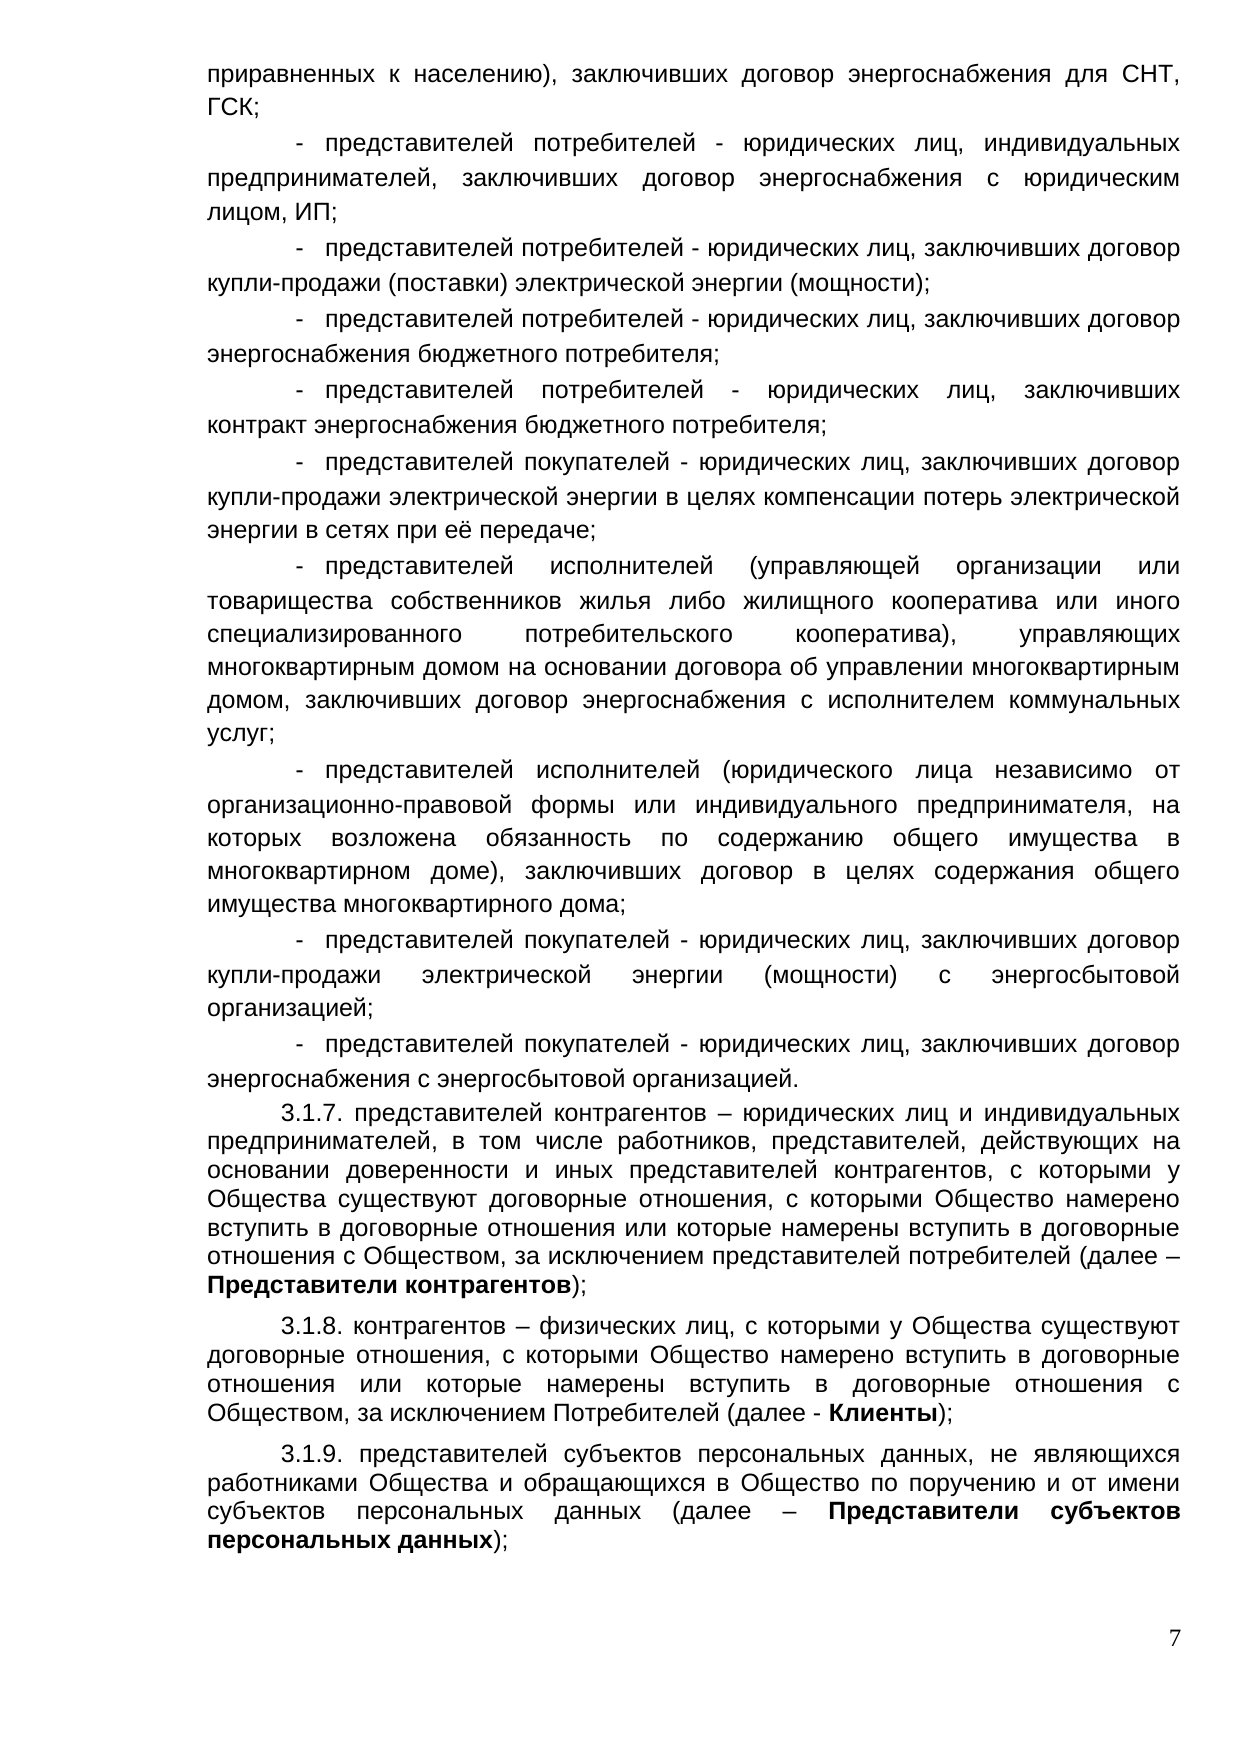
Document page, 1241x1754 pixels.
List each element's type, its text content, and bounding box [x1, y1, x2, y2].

list представителей исполнителей (управляющей организации или товарищества собственников жилья либо жилищного кооператива или иного специализированного потребительского кооператива), управляющих многоквартирным домом на основании договора об управлении многоквартирным домом, заключивших договор энергоснабжения с исполнителем коммунальных услуг; [207, 548, 1181, 747]
list представителей покупателей - юридических лиц, заключивших договор купли-продажи электрической энергии в целях компенсации потерь электрической энергии в сетях при её передаче; [207, 443, 1181, 544]
list представителей покупателей - юридических лиц, заключивших договор купли-продажи электрической энергии (мощности) с энергосбытовой организацией; [207, 922, 1181, 1022]
text 3.1.7. представителей контрагентов – юридических лиц и индивидуальных предпринимателей, в том числе работников, представителей, действующих на основании доверенности и иных представителей контрагентов, с которыми у Общества существуют договорные отношения, с которыми Общество намерено вступить в договорные отношения или которые намерены вступить в договорные отношения с Обществом, за исключением представителей потребителей (далее – Представители контрагентов); [207, 1097, 1181, 1299]
list представителей потребителей - юридических лиц, заключивших договор купли-продажи (поставки) электрической энергии (мощности); [207, 229, 1181, 297]
list представителей исполнителей (юридического лица независимо от организационно-правовой формы или индивидуального предпринимателя, на которых возложена обязанность по содержанию общего имущества в многоквартирном доме), заключивших договор в целях содержания общего имущества многоквартирного дома; [207, 751, 1181, 917]
list представителей потребителей - юридических лиц, заключивших договор энергоснабжения бюджетного потребителя; [207, 301, 1181, 368]
list представителей потребителей - юридических лиц, индивидуальных предпринимателей, заключивших договор энергоснабжения с юридическим лицом, ИП; [207, 125, 1181, 225]
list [207, 59, 1181, 121]
text 3.1.8. контрагентов – физических лиц, с которыми у Общества существуют договорные отношения, с которыми Общество намерено вступить в договорные отношения или которые намерены вступить в договорные отношения с Обществом, за исключением Потребителей (далее - Клиенты); [207, 1311, 1181, 1426]
list представителей покупателей - юридических лиц, заключивших договор энергоснабжения с энергосбытовой организацией. [207, 1026, 1181, 1093]
list представителей потребителей - юридических лиц, заключивших контракт энергоснабжения бюджетного потребителя; [207, 372, 1181, 439]
text 3.1.9. представителей субъектов персональных данных, не являющихся работниками Общества и обращающихся в Общество по поручению и от имени субъектов персональных данных (далее – Представители субъектов персональных данных); [207, 1439, 1181, 1554]
